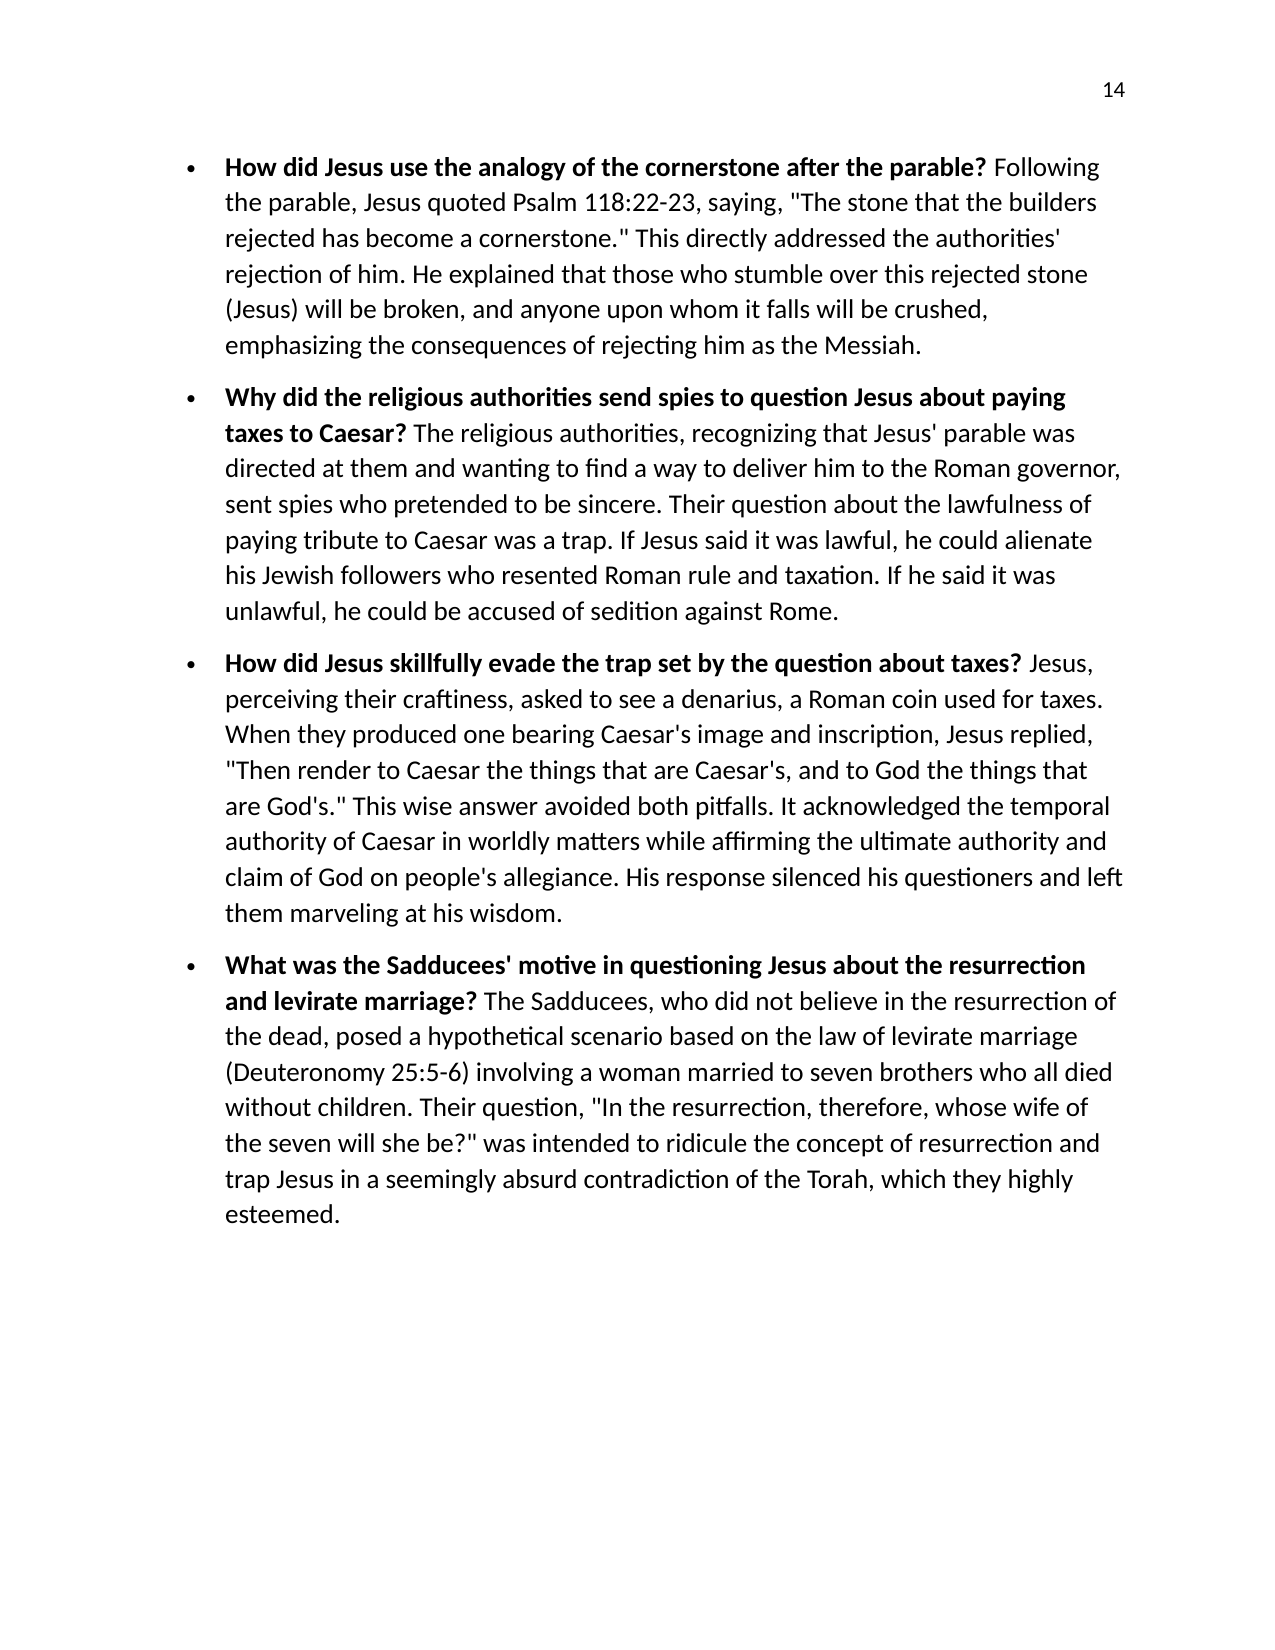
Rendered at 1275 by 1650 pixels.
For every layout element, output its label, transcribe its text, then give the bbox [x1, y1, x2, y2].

list How did Jesus use the analogy of the cornerstone after the parable? Following the parable, Jesus quoted Psalm 118:22-23, saying, "The stone that the builders rejected has become a cornerstone." This directly addressed the authorities' rejection of him. He explained that those who stumble over this rejected stone (Jesus) will be broken, and anyone upon whom it falls will be crushed, emphasizing the consequences of rejecting him as the Messiah. [187, 150, 1125, 361]
list Why did the religious authorities send spies to question Jesus about paying taxes to Caesar? The religious authorities, recognizing that Jesus' parable was directed at them and wanting to find a way to deliver him to the Roman governor, sent spies who pretended to be sincere. Their question about the lawfulness of paying tribute to Caesar was a trap. If Jesus said it was lawful, he could alienate his Jewish followers who resented Roman rule and taxation. If he said it was unlawful, he could be accused of sedition against Rome. [187, 380, 1125, 627]
list What was the Sadducees' motive in questioning Jesus about the resurrection and levirate marriage? The Sadducees, who did not believe in the resurrection of the dead, posed a hypothetical scenario based on the law of levirate marriage (Deuteronomy 25:5-6) involving a woman married to seven brothers who all died without children. Their question, "In the resurrection, therefore, whose wife of the seven will she be?" was intended to ridicule the concept of resurrection and trap Jesus in a seemingly absurd contradiction of the Torah, which they highly esteemed. [187, 948, 1125, 1231]
list How did Jesus skillfully evade the trap set by the question about taxes? Jesus, perceiving their craftiness, asked to see a denarius, a Roman coin used for taxes. When they produced one bearing Caesar's image and inscription, Jesus replied, "Then render to Caesar the things that are Caesar's, and to God the things that are God's." This wise answer avoided both pitfalls. It acknowledged the temporal authority of Caesar in worldly matters while affirming the ultimate authority and claim of God on people's allegiance. His response silenced his questioners and left them marveling at his wisdom. [187, 646, 1125, 929]
